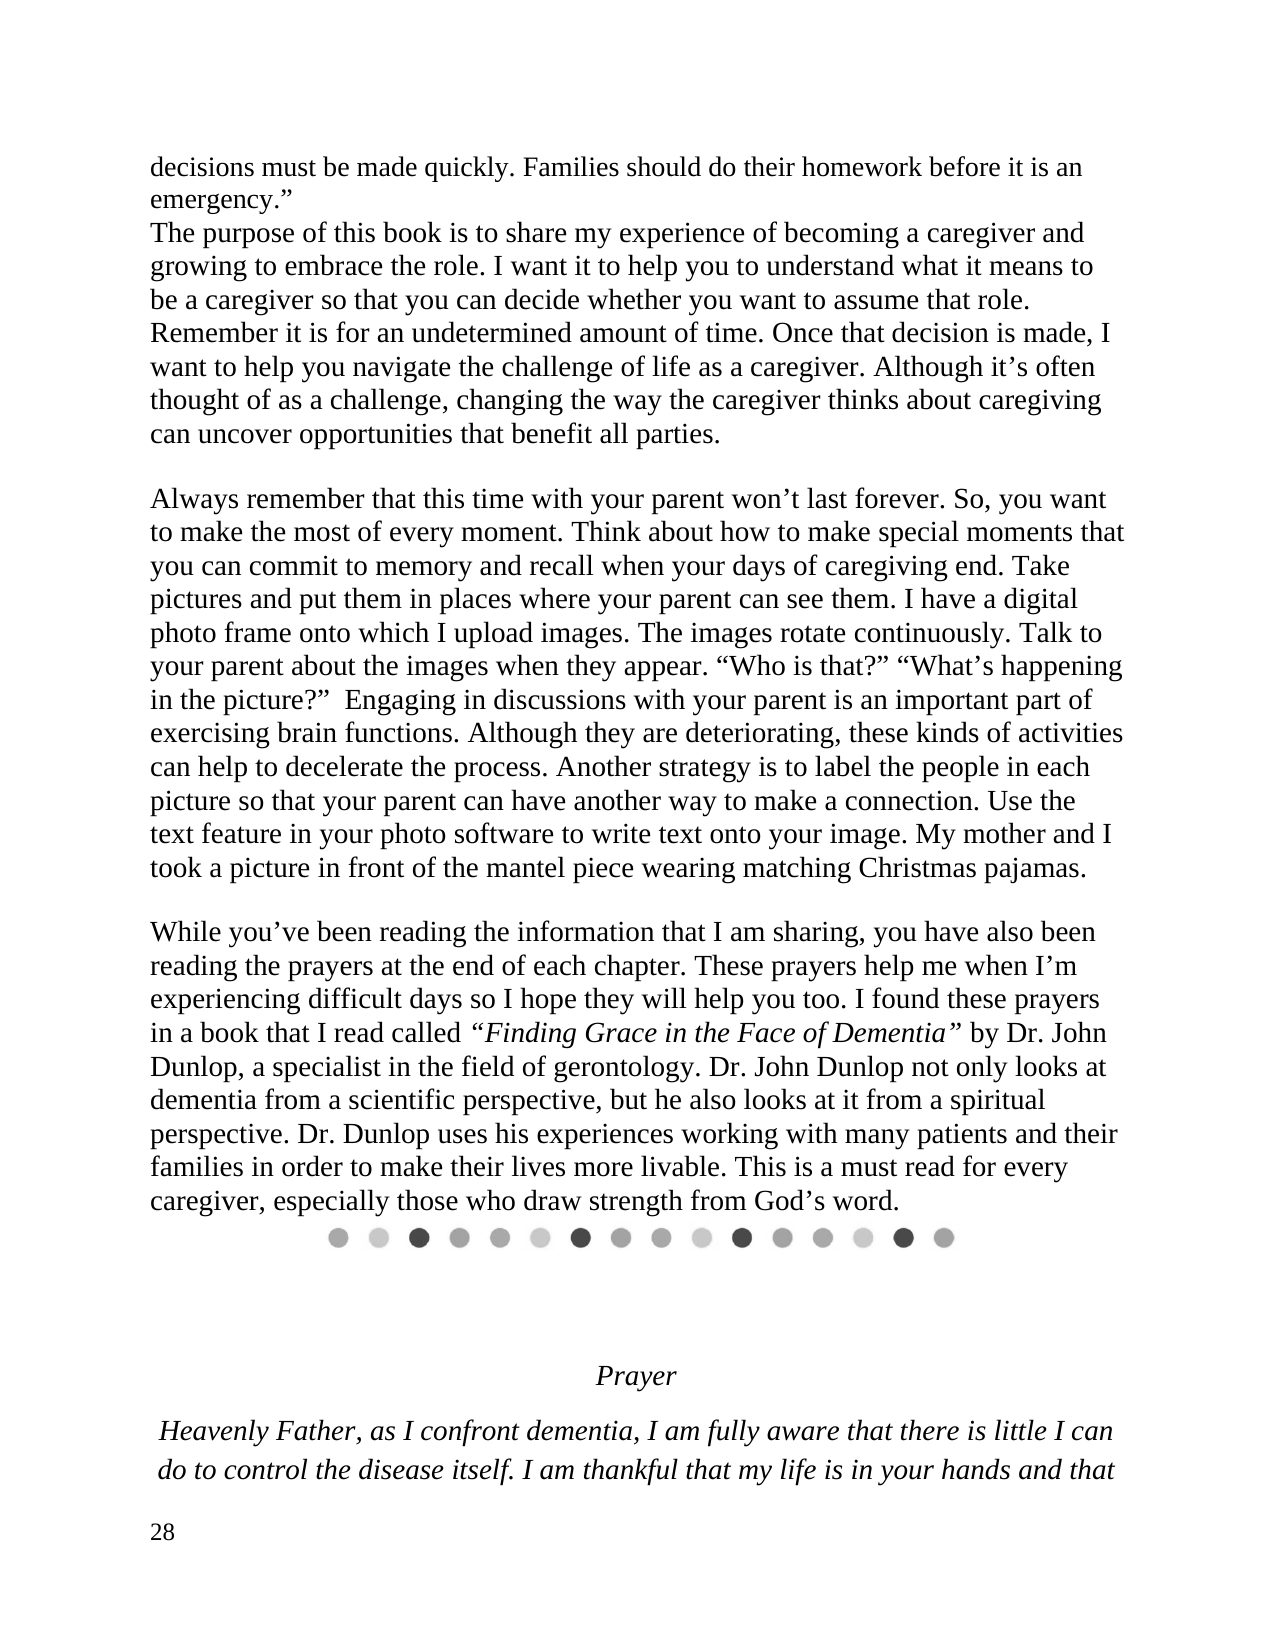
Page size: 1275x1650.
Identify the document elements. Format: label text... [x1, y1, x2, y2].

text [150, 1413, 1125, 1485]
text Prayer [150, 1358, 1125, 1392]
text While you’ve been reading the information that I am sharing, you have also been reading the prayers at the end of each chapter. These prayers help me when I’m experiencing difficult days so I hope they will help you too. I found these prayers in a book that I read called “Finding Grace in the Face of Dementia” by Dr. John Dunlop, a specialist in the field of gerontology. Dr. John Dunlop not only looks at dementia from a scientific perspective, but he also looks at it from a spiritual perspective. Dr. Dunlop uses his experiences working with many patients and their families in order to make their lives more livable. This is a must read for every caregiver, especially those who draw strength from God’s word. [150, 914, 1125, 1216]
picture [273, 1217, 1002, 1251]
text The purpose of this book is to share my experience of becoming a caregiver and growing to embrace the role. I want it to help you to understand what it means to be a caregiver so that you can decide whether you want to assume that role. Remember it is for an undetermined amount of time. Once that decision is made, I want to help you navigate the challenge of life as a caregiver. Although it’s often thought of as a challenge, changing the way the caregiver thinks about caregiving can uncover opportunities that benefit all parties. [150, 215, 1125, 449]
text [150, 150, 1125, 215]
text Always remember that this time with your parent won’t last forever. So, you want to make the most of every moment. Think about how to make special moments that you can commit to memory and recall when your days of caregiving end. Take pictures and put them in places where your parent can see them. I have a digital photo frame onto which I upload images. The images rotate continuously. Talk to your parent about the images when they appear. “Who is that?” “What’s happening in the picture?” Engaging in discussions with your parent is an important part of exercising brain functions. Although they are deteriorating, these kinds of activities can help to decelerate the process. Another strategy is to label the people in each picture so that your parent can have another way to make a connection. Use the text feature in your photo software to write text onto your image. My mother and I took a picture in front of the mantel piece wearing matching Christmas pajamas. [150, 481, 1125, 883]
